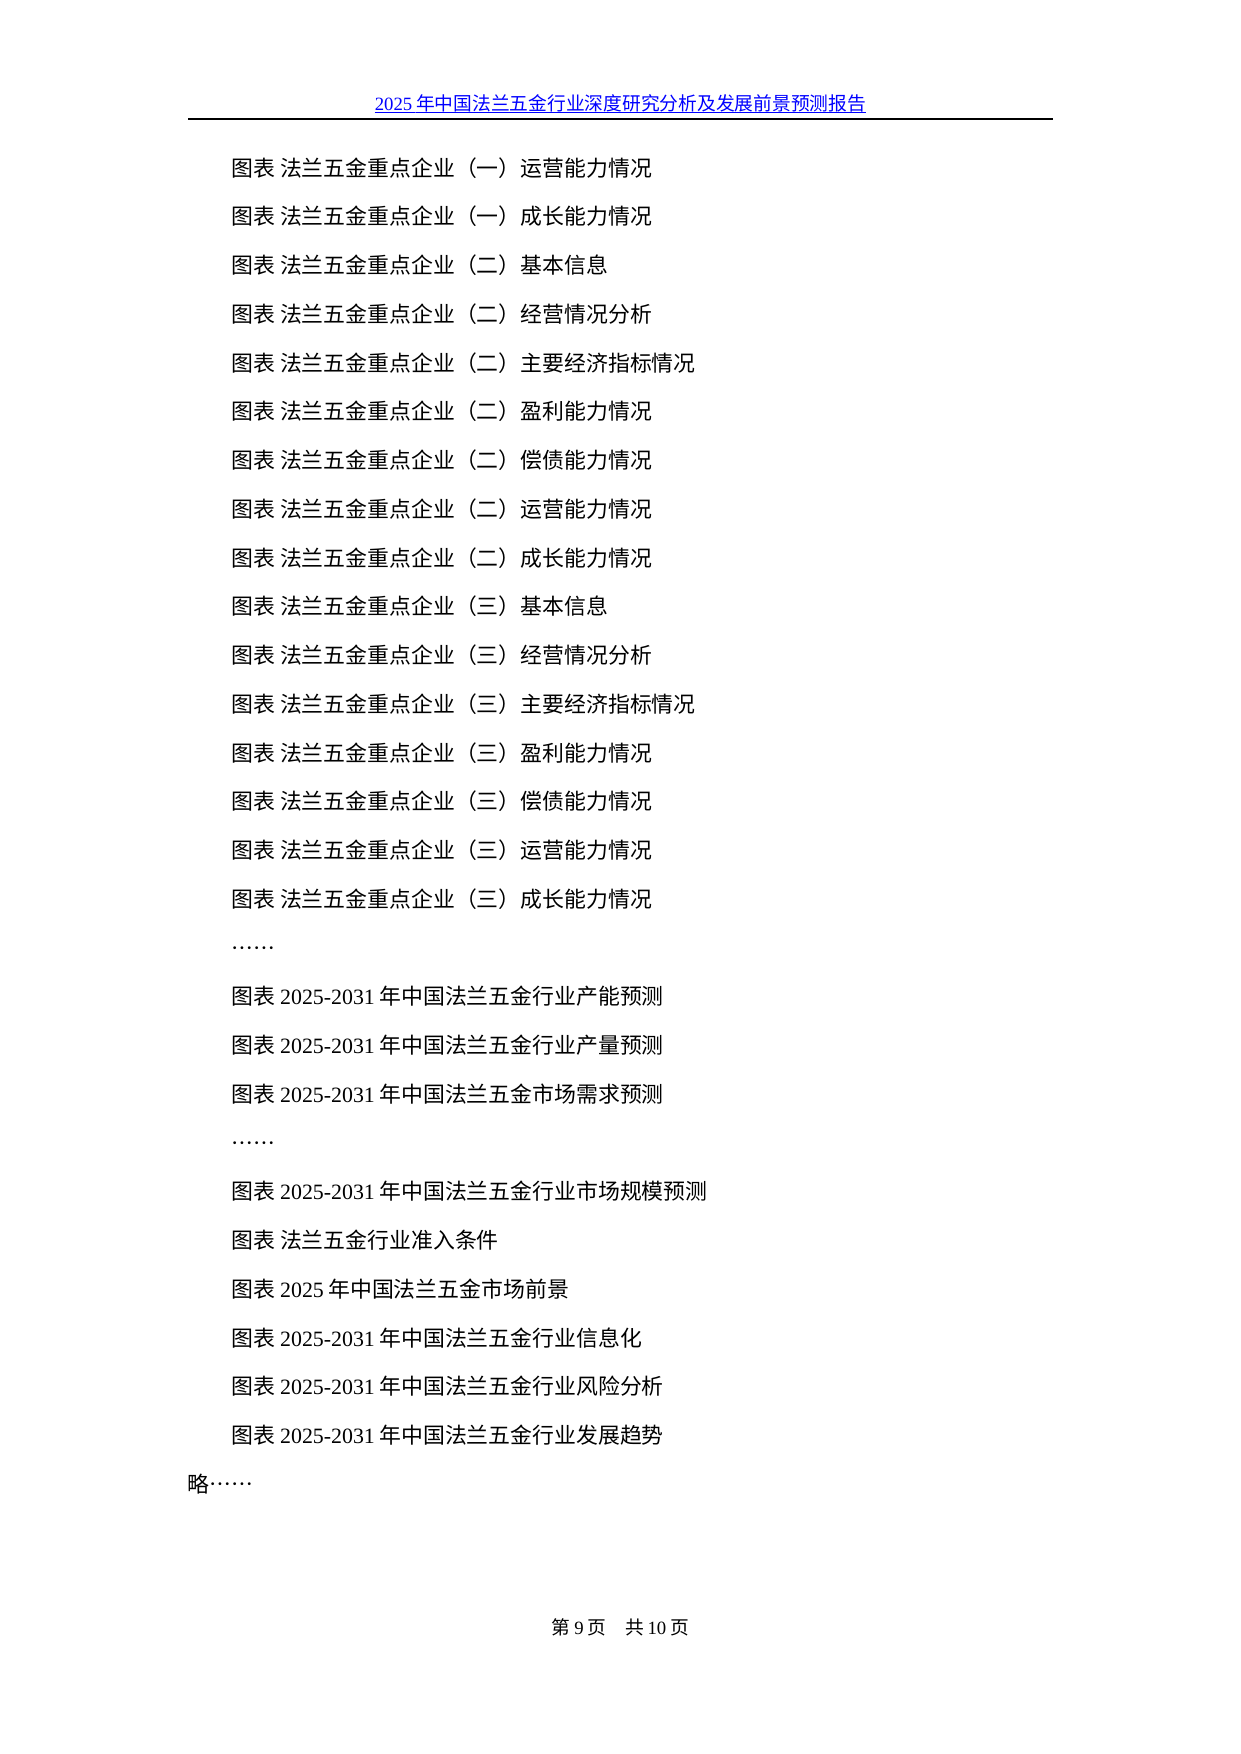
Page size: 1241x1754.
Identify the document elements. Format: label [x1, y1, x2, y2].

text [187, 150, 1053, 1499]
